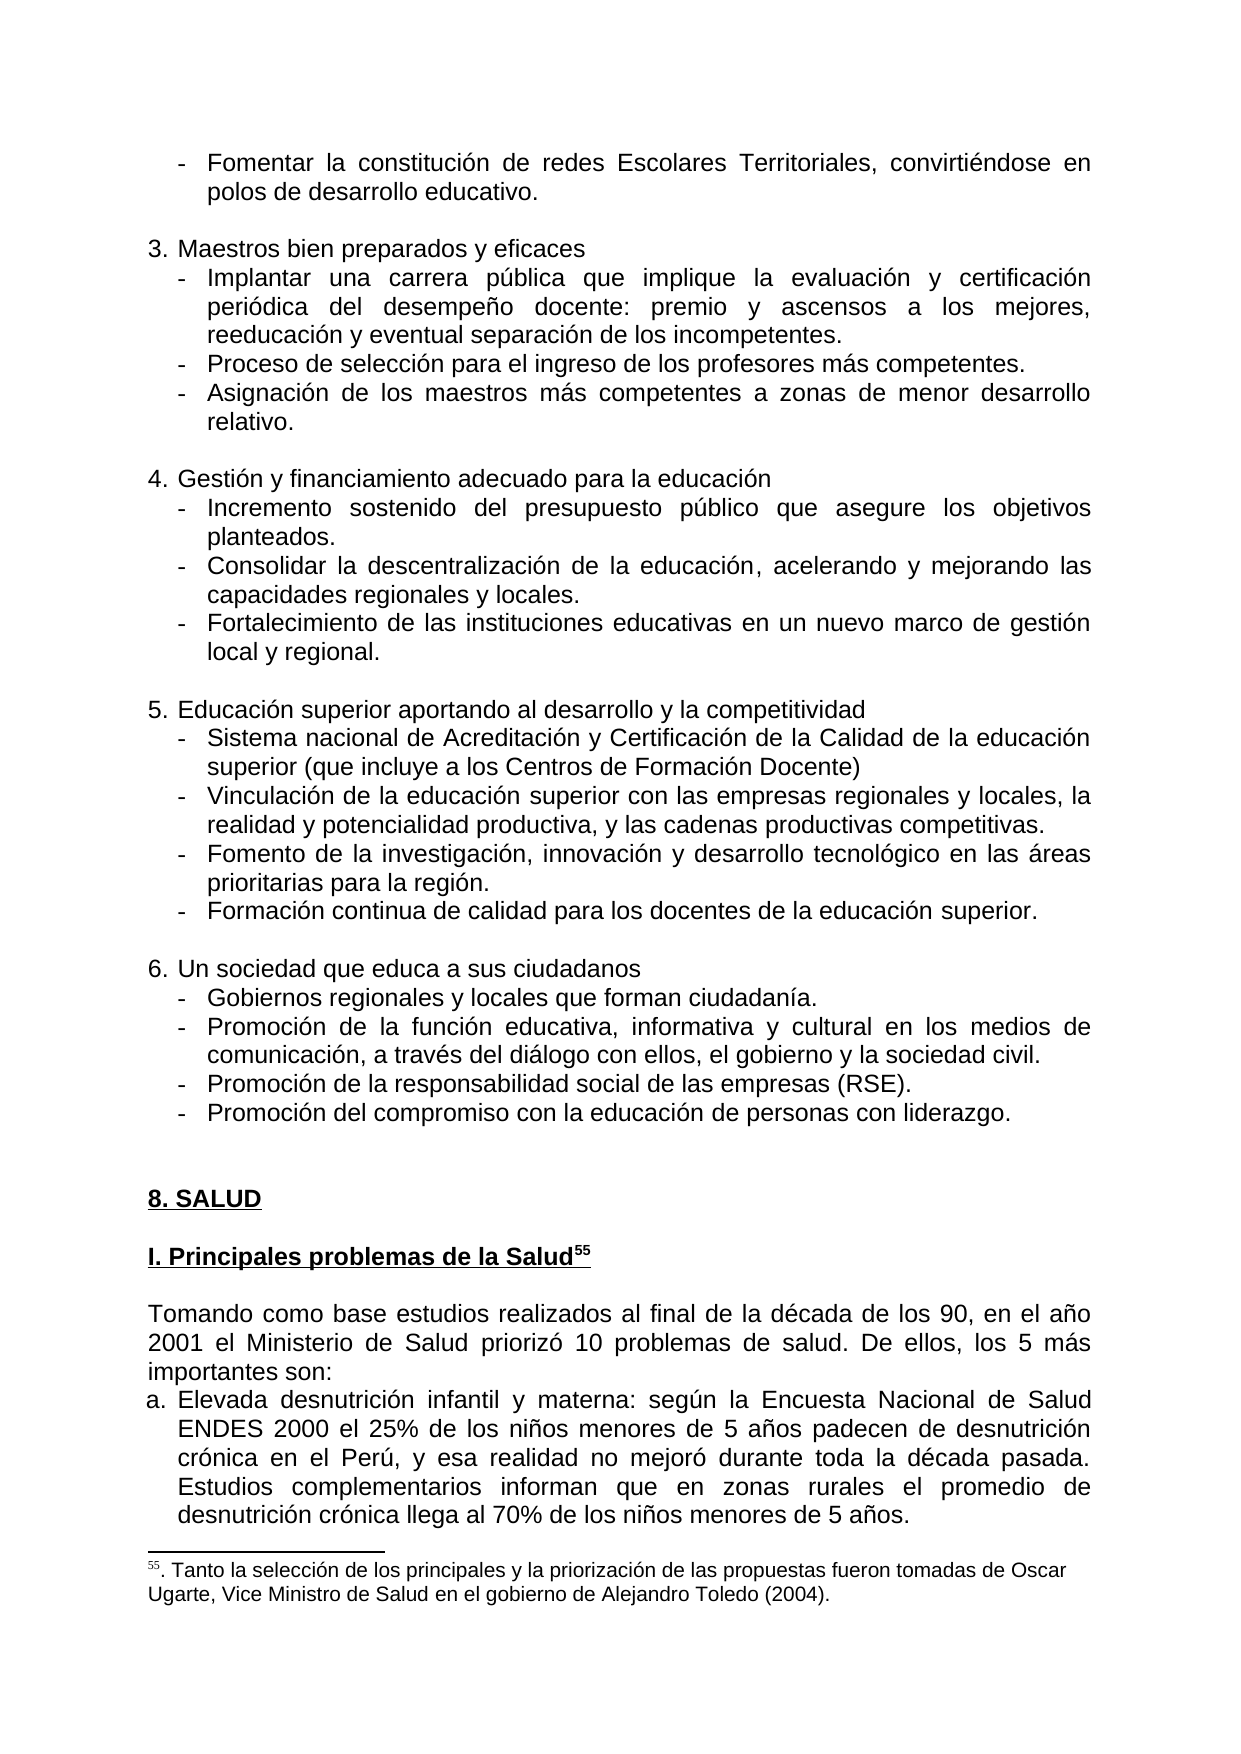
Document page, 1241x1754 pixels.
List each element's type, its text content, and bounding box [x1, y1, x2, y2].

list Gobiernos regionales y locales que forman ciudadanía. [177, 983, 1092, 1011]
list Consolidar la descentralización de la educación, acelerando y mejorando las capacidades regionales y locales. [177, 551, 1092, 608]
list Incremento sostenido del presupuesto público que asegure los objetivos planteados. [177, 493, 1092, 551]
list Asignación de los maestros más competentes a zonas de menor desarrollo relativo. [177, 378, 1092, 436]
list Vinculación de la educación superior con las empresas regionales y locales, la realidad y potencialidad productiva, y las cadenas productivas competitivas. [177, 781, 1092, 839]
list Proceso de selección para el ingreso de los profesores más competentes. [177, 349, 1092, 378]
subtitle 8. SALUD [148, 1184, 1092, 1213]
list Sistema nacional de Acreditación y Certificación de la Calidad de la educación superior (que incluye a los Centros de Formación Docente) [177, 723, 1092, 781]
list Promoción de la función educativa, informativa y cultural en los medios de comunicación, a través del diálogo con ellos, el gobierno y la sociedad civil. [177, 1011, 1092, 1069]
list Educación superior aportando al desarrollo y la competitividad [148, 695, 1092, 723]
list Un sociedad que educa a sus ciudadanos [148, 954, 1092, 983]
list Promoción de la responsabilidad social de las empresas (RSE). [177, 1069, 1092, 1098]
list Gestión y financiamiento adecuado para la educación [148, 464, 1092, 493]
list Formación continua de calidad para los docentes de la educación superior. [177, 896, 1092, 925]
list Promoción del compromiso con la educación de personas con liderazgo. [177, 1098, 1092, 1127]
list Elevada desnutrición infantil y materna: según la Encuesta Nacional de Salud ENDES 2000 el 25% de los niños menores de 5 años padecen de desnutrición crónica en el Perú, y esa realidad no mejoró durante toda la década pasada. Estudios complementarios informan que en zonas rurales el promedio de desnutrición crónica llega al 70% de los niños menores de 5 años. [166, 1386, 1092, 1529]
text Tomando como base estudios realizados al final de la década de los 90, en el año 2001 el Ministerio de Salud priorizó 10 problemas de salud. De ellos, los 5 más importantes son: [148, 1299, 1092, 1386]
list Fomento de la investigación, innovación y desarrollo tecnológico en las áreas prioritarias para la región. [177, 839, 1092, 896]
list Implantar una carrera pública que implique la evaluación y certificación periódica del desempeño docente: premio y ascensos a los mejores, reeducación y eventual separación de los incompetentes. [177, 263, 1092, 349]
list Maestros bien preparados y eficaces [148, 234, 1092, 263]
list Fomentar la constitución de redes Escolares Territoriales, convirtiéndose en polos de desarrollo educativo. [177, 148, 1092, 205]
subtitle I. Principales problemas de la Salud [148, 1242, 1092, 1271]
list Fortalecimiento de las instituciones educativas en un nuevo marco de gestión local y regional. [177, 608, 1092, 666]
